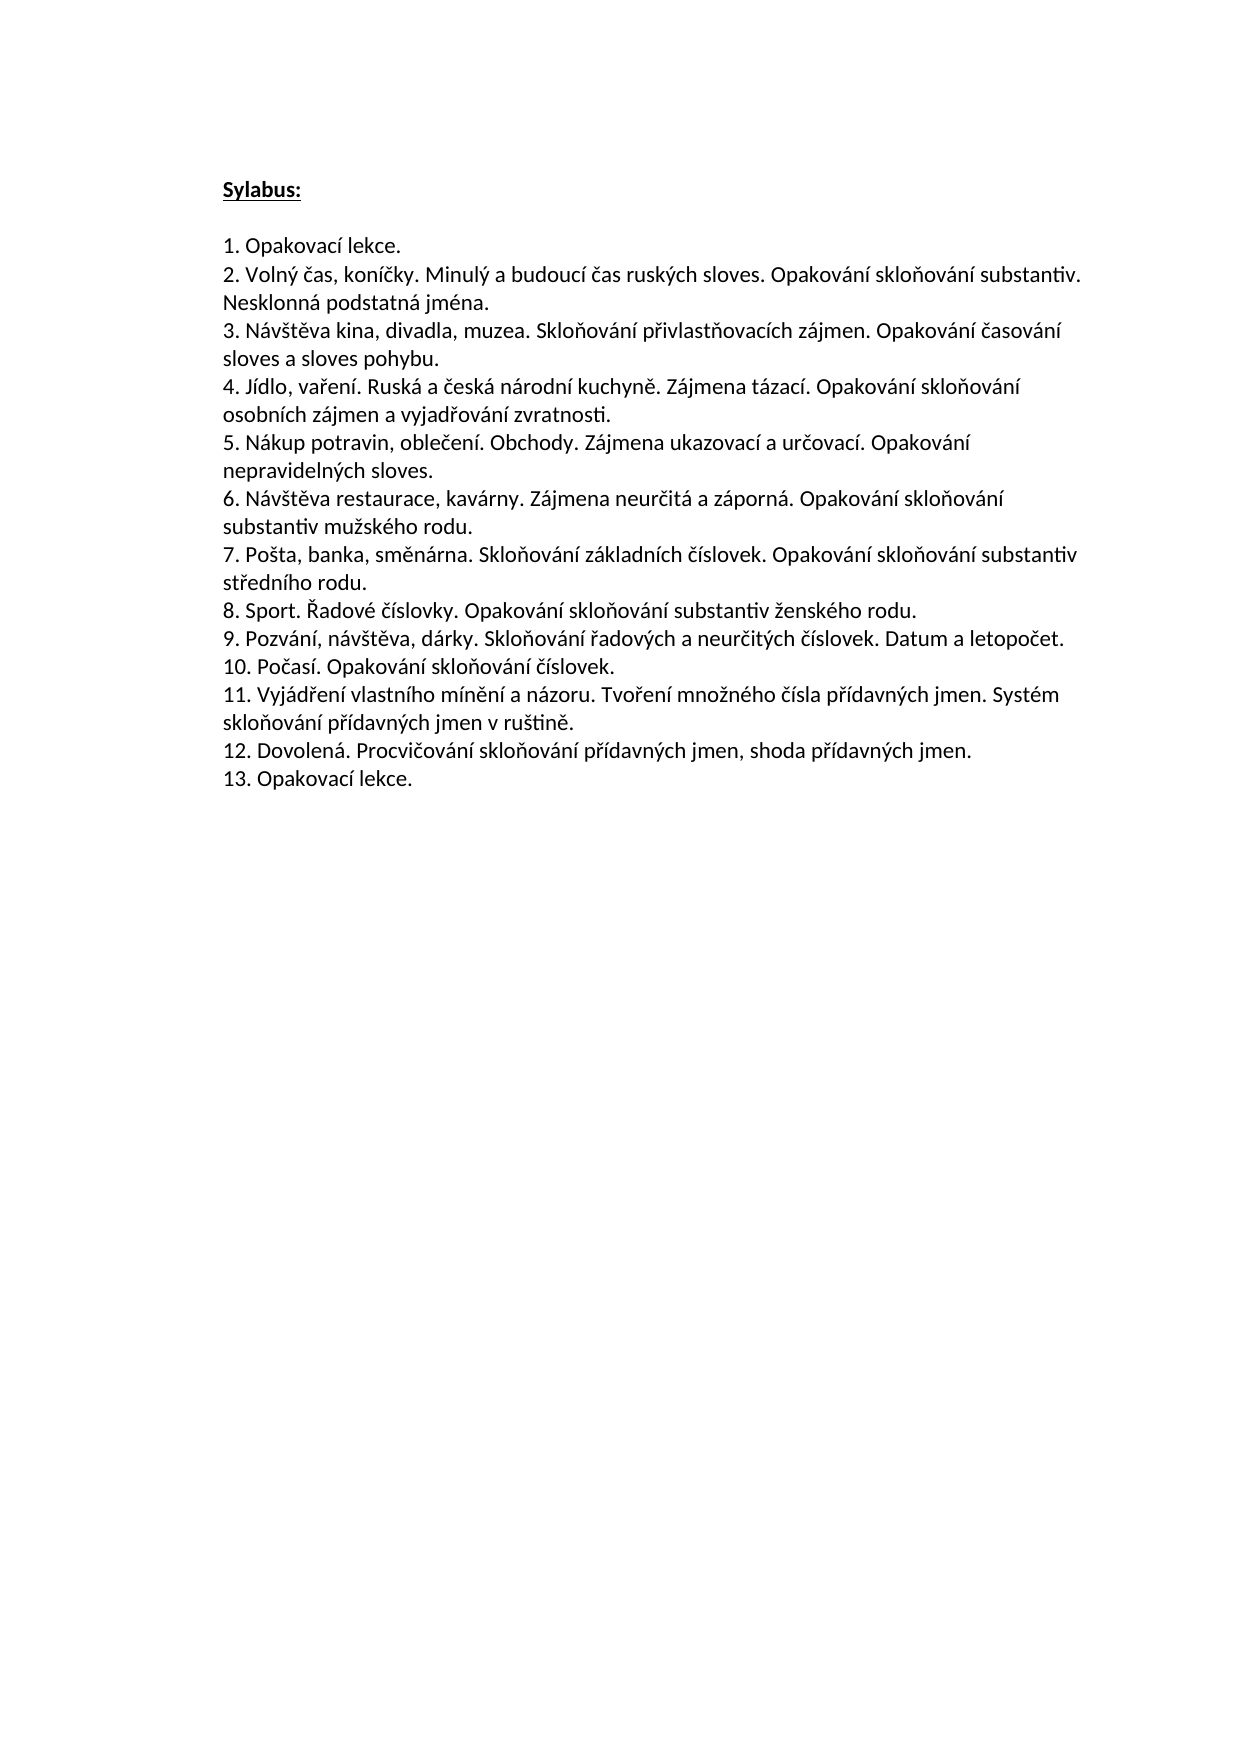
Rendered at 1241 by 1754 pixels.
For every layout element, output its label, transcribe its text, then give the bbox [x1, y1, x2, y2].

text 1. Opakovací lekce. [223, 232, 1093, 260]
text 8. Sport. Řadové číslovky. Opakování skloňování substantiv ženského rodu. [223, 596, 1093, 624]
text Sylabus: [223, 176, 1093, 204]
text 6. Návštěva restaurace, kavárny. Zájmena neurčitá a záporná. Opakování skloňování substantiv mužského rodu. 7. Pošta, banka, směnárna. Skloňování základních číslovek. Opakování skloňování substantiv středního rodu. [223, 484, 1093, 596]
text 11. Vyjádření vlastního mínění a názoru. Tvoření množného čísla přídavných jmen. Systém skloňování přídavných jmen v ruštině. [223, 680, 1093, 736]
text 5. Nákup potravin, oblečení. Obchody. Zájmena ukazovací a určovací. Opakování nepravidelných sloves. [223, 428, 1093, 484]
text 4. Jídlo, vaření. Ruská a česká národní kuchyně. Zájmena tázací. Opakování skloňování osobních zájmen a vyjadřování zvratnosti. [223, 372, 1093, 428]
text 10. Počasí. Opakování skloňování číslovek. [223, 652, 1093, 680]
text 3. Návštěva kina, divadla, muzea. Skloňování přivlastňovacích zájmen. Opakování časování sloves a sloves pohybu. [223, 316, 1093, 372]
text 13. Opakovací lekce. [223, 764, 1093, 792]
text 2. Volný čas, koníčky. Minulý a budoucí čas ruských sloves. Opakování skloňování substantiv. Nesklonná podstatná jména. [223, 260, 1093, 316]
text 12. Dovolená. Procvičování skloňování přídavných jmen, shoda přídavných jmen. [223, 736, 1093, 764]
text 9. Pozvání, návštěva, dárky. Skloňování řadových a neurčitých číslovek. Datum a letopočet. [223, 624, 1093, 652]
